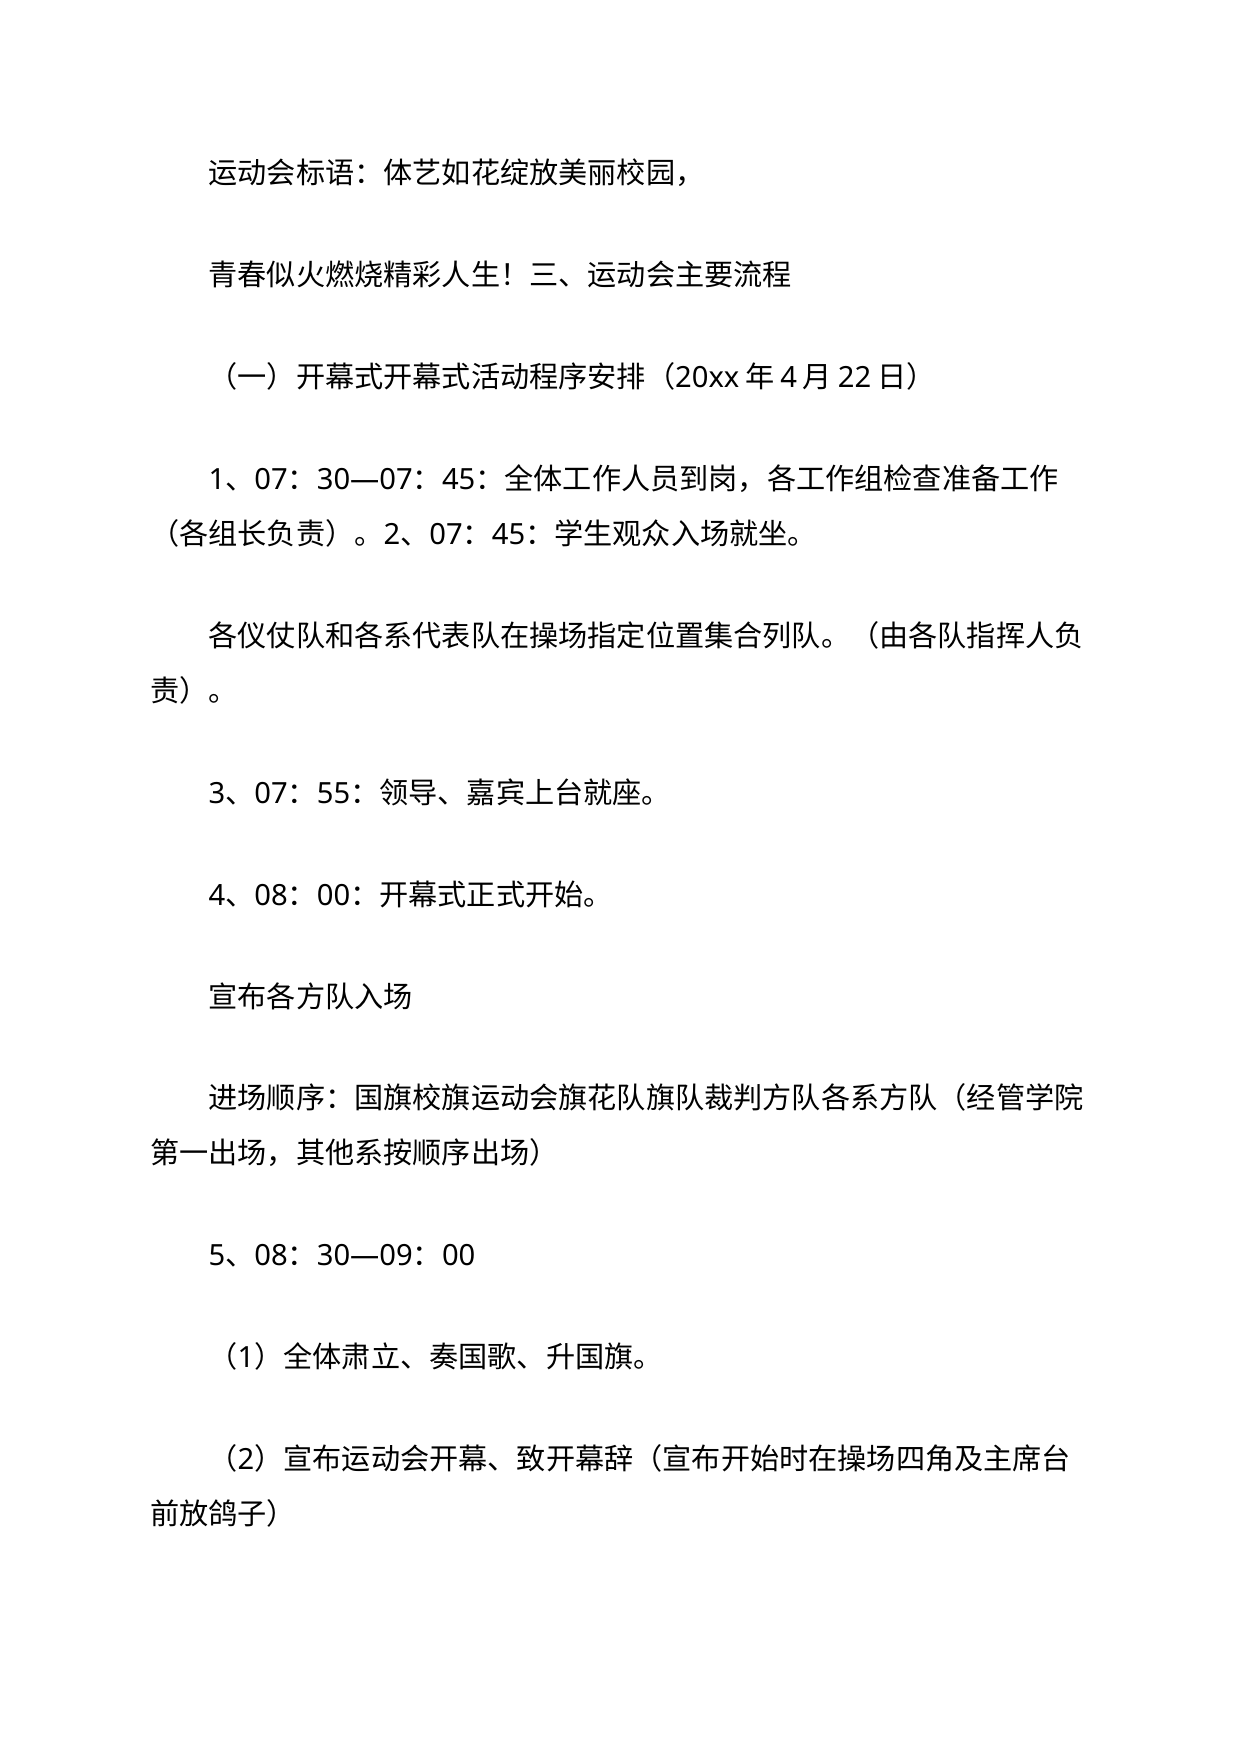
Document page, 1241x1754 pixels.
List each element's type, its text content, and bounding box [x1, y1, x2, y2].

text 运动会标语：体艺如花绽放美丽校园， [150, 150, 1090, 192]
text 各仪仗队和各系代表队在操场指定位置集合列队。（由各队指挥人负责）。 [150, 612, 1090, 710]
text 进场顺序：国旗校旗运动会旗花队旗队裁判方队各系方队（经管学院第一出场，其他系按顺序出场） [150, 1075, 1090, 1172]
text 青春似火燃烧精彩人生！三、运动会主要流程 [150, 252, 1090, 294]
text （2）宣布运动会开幕、致开幕辞（宣布开始时在操场四角及主席台前放鸽子） [150, 1436, 1090, 1533]
text 1、07：30—07：45：全体工作人员到岗，各工作组检查准备工作（各组长负责）。2、07：45：学生观众入场就坐。 [150, 456, 1090, 553]
text 5、08：30—09：00 [150, 1232, 1090, 1274]
text 宣布各方队入场 [150, 973, 1090, 1015]
text （1）全体肃立、奏国歌、升国旗。 [150, 1333, 1090, 1376]
text 4、08：00：开幕式正式开始。 [150, 871, 1090, 913]
text 3、07：55：领导、嘉宾上台就座。 [150, 769, 1090, 812]
text （一）开幕式开幕式活动程序安排（20xx年4月22日） [150, 353, 1090, 396]
